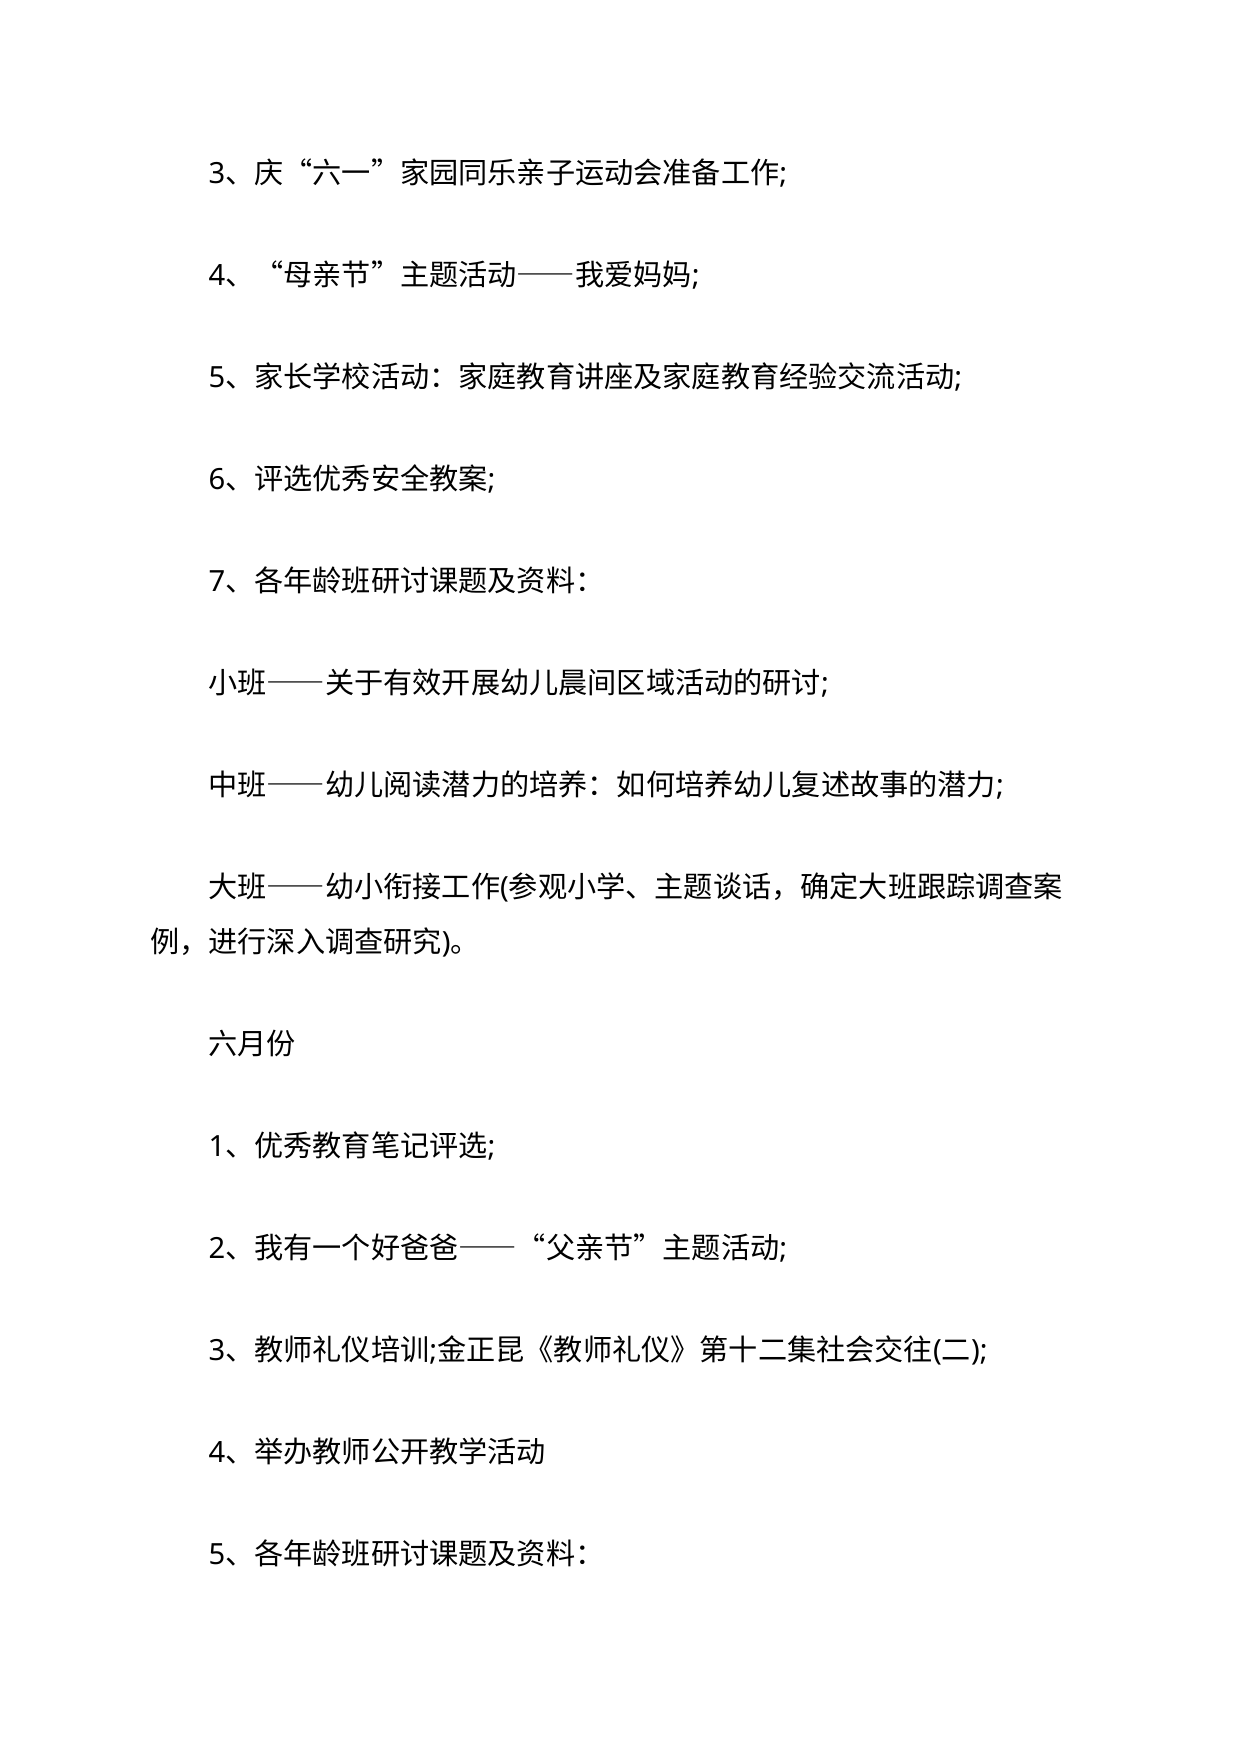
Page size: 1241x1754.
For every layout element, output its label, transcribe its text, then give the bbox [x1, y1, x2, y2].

text 3、庆“六一”家园同乐亲子运动会准备工作; [150, 150, 1090, 192]
text 3、教师礼仪培训;金正昆《教师礼仪》第十二集社会交往(二); [150, 1327, 1090, 1369]
text 六月份 [150, 1021, 1090, 1063]
text 5、家长学校活动：家庭教育讲座及家庭教育经验交流活动; [150, 354, 1090, 396]
text 1、优秀教育笔记评选; [150, 1123, 1090, 1165]
text 中班——幼儿阅读潜力的培养：如何培养幼儿复述故事的潜力; [150, 762, 1090, 804]
text 小班——关于有效开展幼儿晨间区域活动的研讨; [150, 660, 1090, 702]
text 4、举办教师公开教学活动 [150, 1428, 1090, 1471]
text 6、评选优秀安全教案; [150, 456, 1090, 498]
text 5、各年龄班研讨课题及资料： [150, 1531, 1090, 1573]
text 2、我有一个好爸爸——“父亲节”主题活动; [150, 1224, 1090, 1267]
text 7、各年龄班研讨课题及资料： [150, 558, 1090, 600]
text 大班——幼小衔接工作(参观小学、主题谈话，确定大班跟踪调查案例，进行深入调查研究)。 [150, 864, 1090, 961]
text 4、“母亲节”主题活动——我爱妈妈; [150, 252, 1090, 294]
